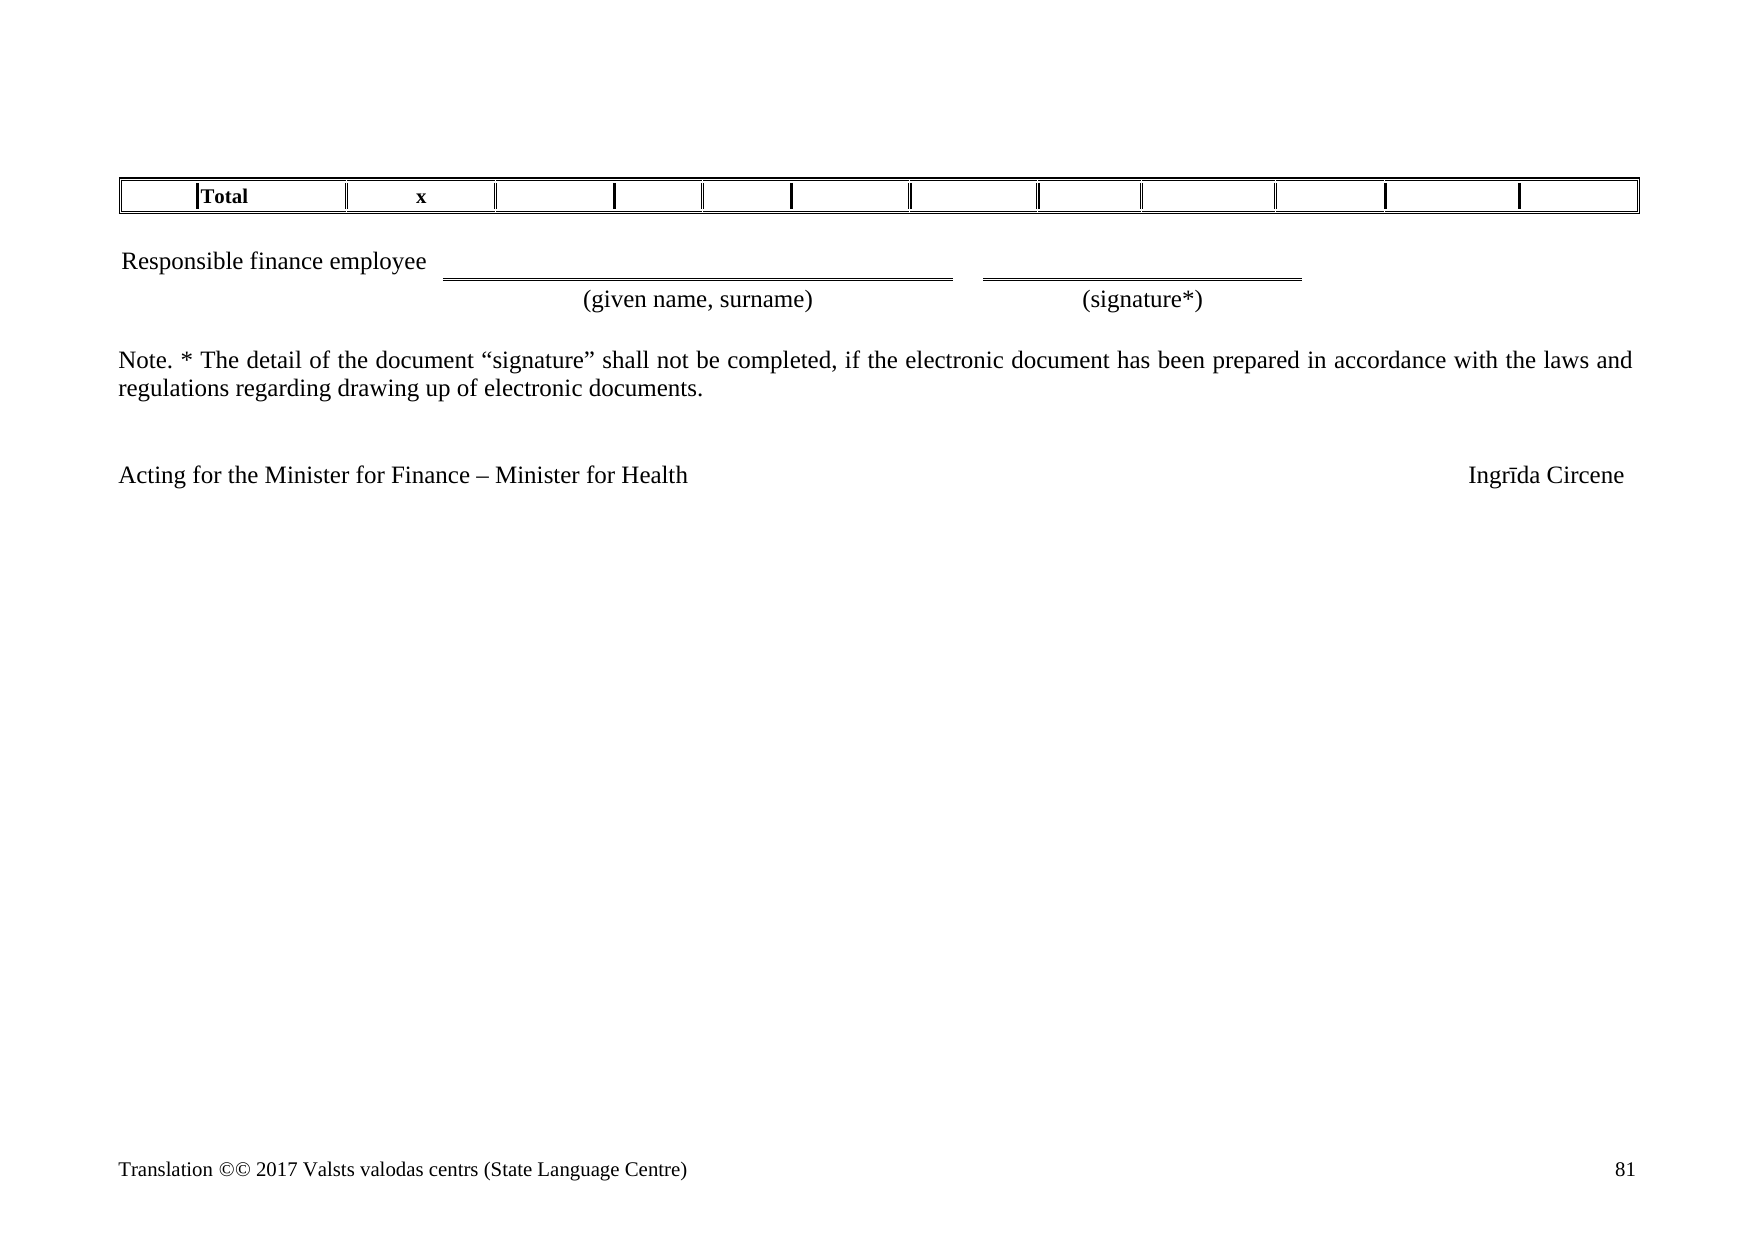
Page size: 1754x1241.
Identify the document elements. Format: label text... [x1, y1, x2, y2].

text Note. * The detail of the document “signature” shall not be completed, if the electronic document has been prepared in accordance with the laws and regulations regarding drawing up of electronic documents. [118, 345, 1636, 402]
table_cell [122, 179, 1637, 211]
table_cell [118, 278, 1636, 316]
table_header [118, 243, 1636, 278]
text Acting for the Minister for Finance – Minister for Health Ingrīda Circene [118, 460, 1636, 488]
